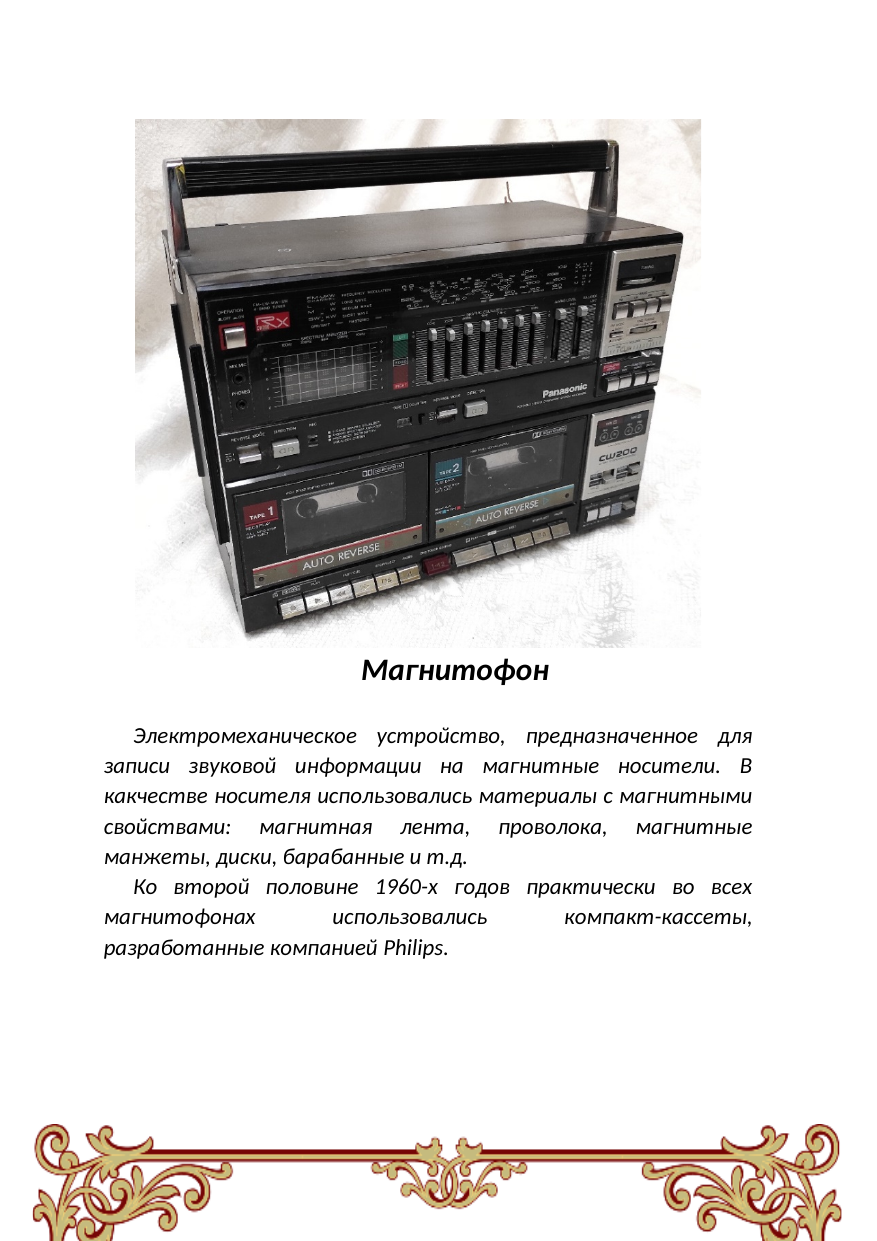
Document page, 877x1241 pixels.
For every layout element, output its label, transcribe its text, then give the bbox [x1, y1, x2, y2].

text Магнитофон [103, 650, 777, 688]
picture [32, 1124, 842, 1241]
picture [135, 119, 702, 648]
text Электромеханическое устройство, предназначенное для записи звуковой информации на магнитные носители. В какчестве носителя использовались материалы с магнитными свойствами: магнитная лента, проволока, магнитные манжеты, диски, барабанные и т.д. [103, 721, 753, 870]
text Ко второй половине 1960-х годов практически во всех магнитофонах использовались компакт-кассеты, разработанные компанией Philips. [103, 872, 753, 961]
